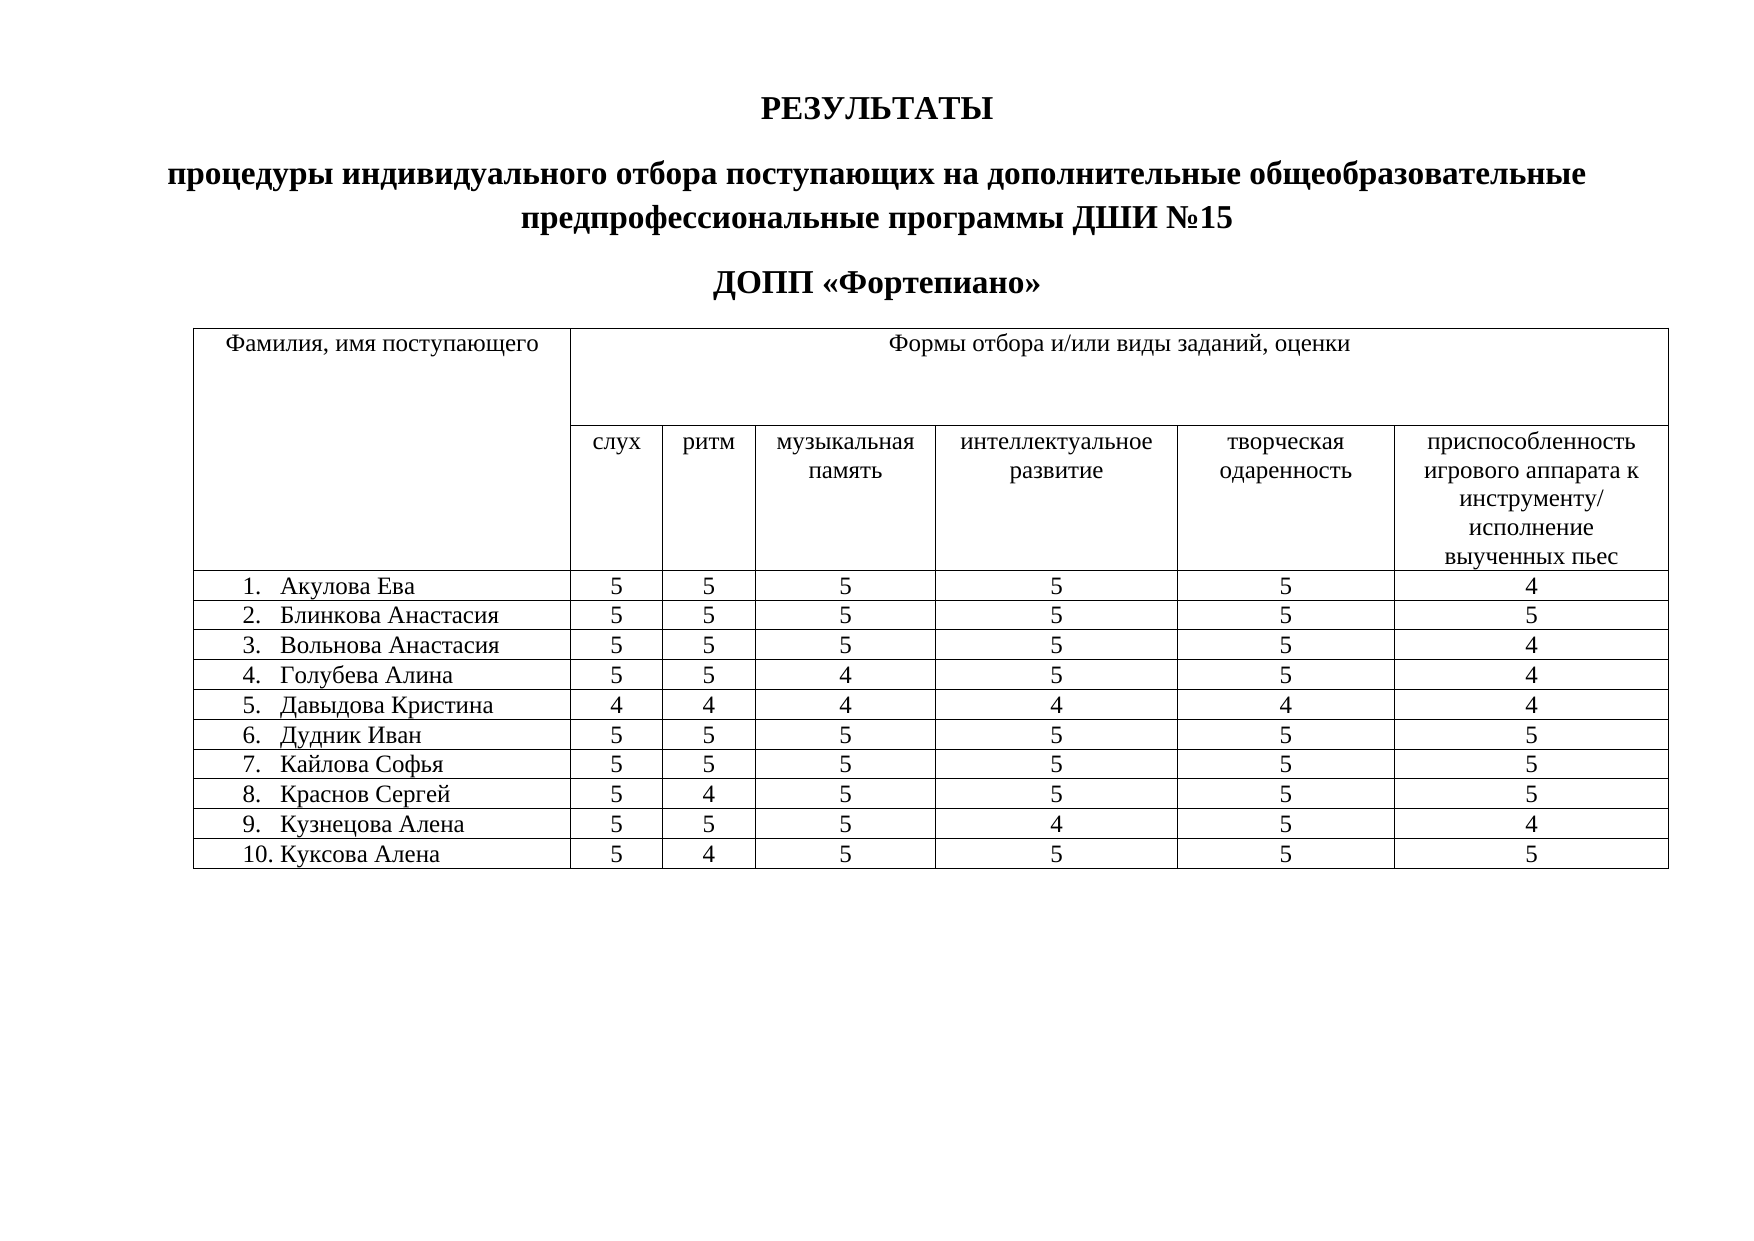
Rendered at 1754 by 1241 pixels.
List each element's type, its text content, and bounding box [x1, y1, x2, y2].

table_cell 5 [571, 601, 662, 629]
text процедуры индивидуального отбора поступающих на дополнительные общеобразовательные предпрофессиональные программы ДШИ №15 [118, 153, 1636, 236]
table_cell 5 [936, 779, 1177, 808]
table_cell Давыдова Кристина [194, 690, 570, 719]
table_cell творческая одаренность [1178, 426, 1394, 570]
table_cell 5 [663, 660, 755, 689]
table_cell 4 [1395, 690, 1668, 719]
table_cell 4 [756, 690, 935, 719]
table_cell Блинкова Анастасия [194, 601, 570, 629]
table_cell 5 [571, 660, 662, 689]
table_header Фамилия, имя поступающего [194, 329, 570, 570]
table_cell 5 [1395, 779, 1668, 808]
table_cell Голубева Алина [194, 660, 570, 689]
table_cell 4 [1395, 660, 1668, 689]
table_cell 5 [936, 720, 1177, 748]
table_cell 5 [756, 779, 935, 808]
text ДОПП «Фортепиано» [118, 262, 1636, 301]
table_cell Акулова Ева [194, 571, 570, 599]
table_cell 5 [756, 809, 935, 838]
table_cell 4 [1395, 809, 1668, 838]
table_cell интеллектуальное развитие [936, 426, 1177, 570]
table_cell 5 [1178, 571, 1394, 599]
table_cell 5 [571, 809, 662, 838]
table_cell 5 [571, 630, 662, 659]
table_cell 5 [936, 601, 1177, 629]
table_cell 5 [571, 839, 662, 868]
table_cell ритм [663, 426, 755, 570]
table_cell 4 [1178, 690, 1394, 719]
table_cell 5 [1178, 809, 1394, 838]
table_cell Дудник Иван [194, 720, 570, 748]
table_cell Куксова Алена [194, 839, 570, 868]
table_cell 5 [936, 630, 1177, 659]
table_cell 5 [571, 750, 662, 778]
table_cell 4 [663, 690, 755, 719]
table_cell 5 [756, 750, 935, 778]
table_cell Вольнова Анастасия [194, 630, 570, 659]
table_cell 5 [663, 601, 755, 629]
table_cell 4 [1395, 630, 1668, 659]
table_cell 5 [756, 630, 935, 659]
table_cell 5 [756, 571, 935, 599]
table_cell 5 [1178, 601, 1394, 629]
table_cell 5 [1178, 839, 1394, 868]
table_cell 4 [1395, 571, 1668, 599]
table_cell Кайлова Софья [194, 750, 570, 778]
table_cell 5 [663, 809, 755, 838]
table_cell 5 [663, 571, 755, 599]
table_cell 5 [571, 571, 662, 599]
table_cell 5 [1395, 839, 1668, 868]
table_cell Кузнецова Алена [194, 809, 570, 838]
table_cell 5 [936, 660, 1177, 689]
table_cell 4 [663, 779, 755, 808]
table_cell 5 [663, 750, 755, 778]
table_cell 5 [1178, 779, 1394, 808]
table_cell 5 [1178, 660, 1394, 689]
table_cell 4 [936, 690, 1177, 719]
table_cell 5 [936, 571, 1177, 599]
table_cell 5 [756, 720, 935, 748]
table_cell 5 [1178, 750, 1394, 778]
table_cell приспособленность игрового аппарата к инструменту/ исполнение выученных пьес [1395, 426, 1668, 570]
table_header Формы отбора и/или виды заданий, оценки [571, 329, 1668, 425]
table_cell 5 [663, 720, 755, 748]
table_cell Краснов Сергей [194, 779, 570, 808]
table_cell 5 [571, 779, 662, 808]
table_cell музыкальная память [756, 426, 935, 570]
table_cell 5 [1395, 601, 1668, 629]
table_cell 5 [1178, 630, 1394, 659]
table_cell 5 [571, 720, 662, 748]
table_cell 5 [936, 839, 1177, 868]
table_cell 5 [1178, 720, 1394, 748]
table_cell 4 [571, 690, 662, 719]
table_cell 5 [1395, 750, 1668, 778]
table_cell 5 [1395, 720, 1668, 748]
text РЕЗУЛЬТАТЫ [118, 89, 1636, 127]
table_cell слух [571, 426, 662, 570]
table_cell 5 [936, 750, 1177, 778]
table_cell 5 [756, 839, 935, 868]
table_cell 5 [756, 601, 935, 629]
table_cell 5 [663, 630, 755, 659]
table_cell 4 [663, 839, 755, 868]
table_cell 4 [756, 660, 935, 689]
table_cell 4 [936, 809, 1177, 838]
